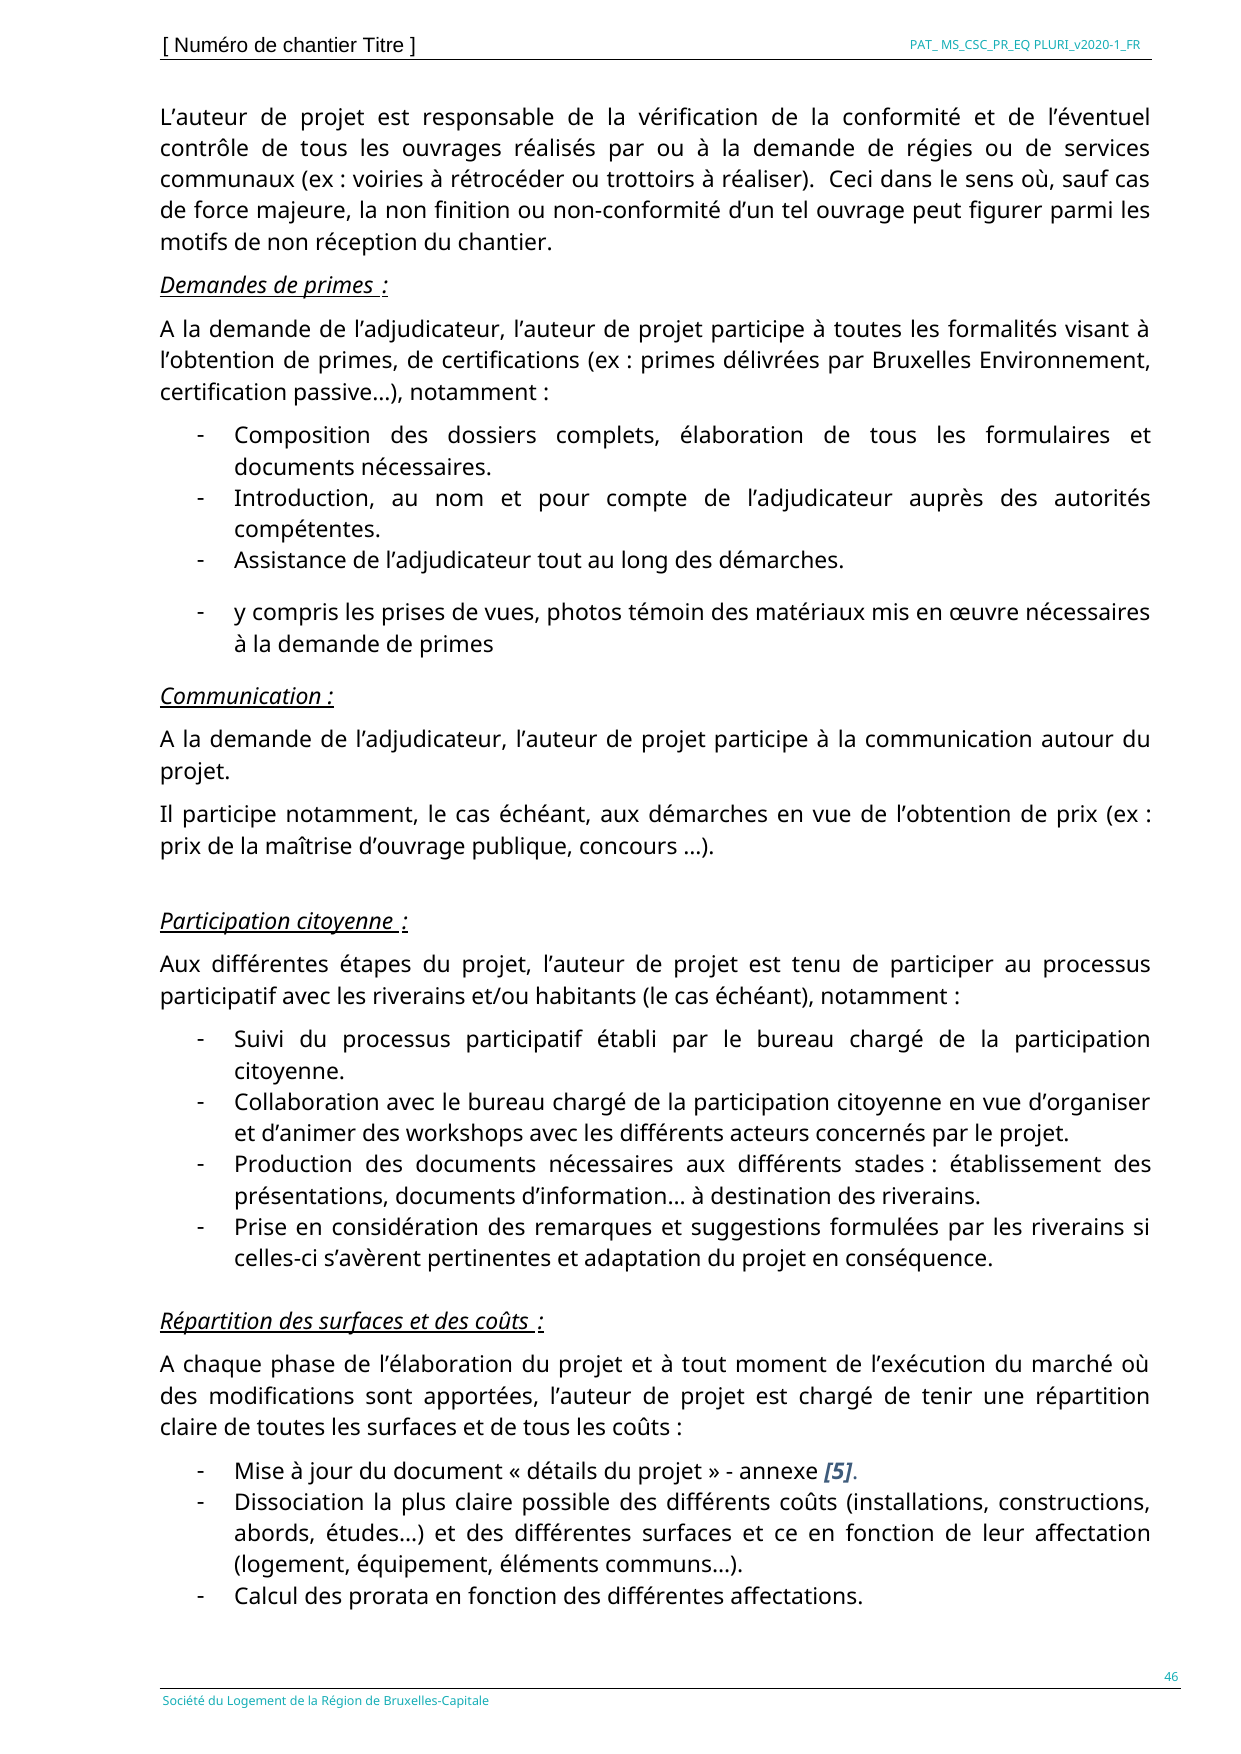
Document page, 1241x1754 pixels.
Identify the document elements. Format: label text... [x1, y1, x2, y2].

text A la demande de l’adjudicateur, l’auteur de projet participe à la communication autour du projet. [159, 723, 1152, 786]
text Demandes de primes : [159, 269, 1152, 300]
list y compris les prises de vues, photos témoin des matériaux mis en œuvre nécessaires à la demande de primes [197, 596, 1152, 659]
text Communication : [159, 679, 1152, 711]
list Production des documents nécessaires aux différents stades : établissement des présentations, documents d’information… à destination des riverains. [197, 1148, 1152, 1211]
list Prise en considération des remarques et suggestions formulées par les riverains si celles-ci s’avèrent pertinentes et adaptation du projet en conséquence. [197, 1211, 1152, 1273]
text L’auteur de projet est responsable de la vérification de la conformité et de l’éventuel contrôle de tous les ouvrages réalisés par ou à la demande de régies ou de services communaux (ex : voiries à rétrocéder ou trottoirs à réaliser). Ceci dans le sens où, sauf cas de force majeure, la non finition ou non-conformité d’un tel ouvrage peut figurer parmi les motifs de non réception du chantier. [159, 100, 1152, 257]
list Composition des dossiers complets, élaboration de tous les formulaires et documents nécessaires. [197, 419, 1152, 482]
list Collaboration avec le bureau chargé de la participation citoyenne en vue d’organiser et d’animer des workshops avec les différents acteurs concernés par le projet. [197, 1086, 1152, 1148]
list Assistance de l’adjudicateur tout au long des démarches. [197, 544, 1152, 575]
text Répartition des surfaces et des coûts : [159, 1304, 1152, 1336]
text Aux différentes étapes du projet, l’auteur de projet est tenu de participer au processus participatif avec les riverains et/ou habitants (le cas échéant), notamment : [159, 948, 1152, 1011]
text A la demande de l’adjudicateur, l’auteur de projet participe à toutes les formalités visant à l’obtention de primes, de certifications (ex : primes délivrées par Bruxelles Environnement, certification passive…), notamment : [159, 313, 1152, 407]
text Participation citoyenne : [159, 904, 1152, 936]
text A chaque phase de l’élaboration du projet et à tout moment de l’exécution du marché où des modifications sont apportées, l’auteur de projet est chargé de tenir une répartition claire de toutes les surfaces et de tous les coûts : [159, 1348, 1152, 1442]
list Suivi du processus participatif établi par le bureau chargé de la participation citoyenne. [197, 1023, 1152, 1086]
list Dissociation la plus claire possible des différents coûts (installations, constructions, abords, études…) et des différentes surfaces et ce en fonction de leur affectation (logement, équipement, éléments communs…). [197, 1486, 1152, 1579]
list Introduction, au nom et pour compte de l’adjudicateur auprès des autorités compétentes. [197, 482, 1152, 544]
text Il participe notamment, le cas échéant, aux démarches en vue de l’obtention de prix (ex : prix de la maîtrise d’ouvrage publique, concours …). [159, 798, 1152, 861]
list Mise à jour du document « détails du projet » - annexe [5]. [197, 1454, 1152, 1486]
list Calcul des prorata en fonction des différentes affectations. [197, 1579, 1152, 1611]
